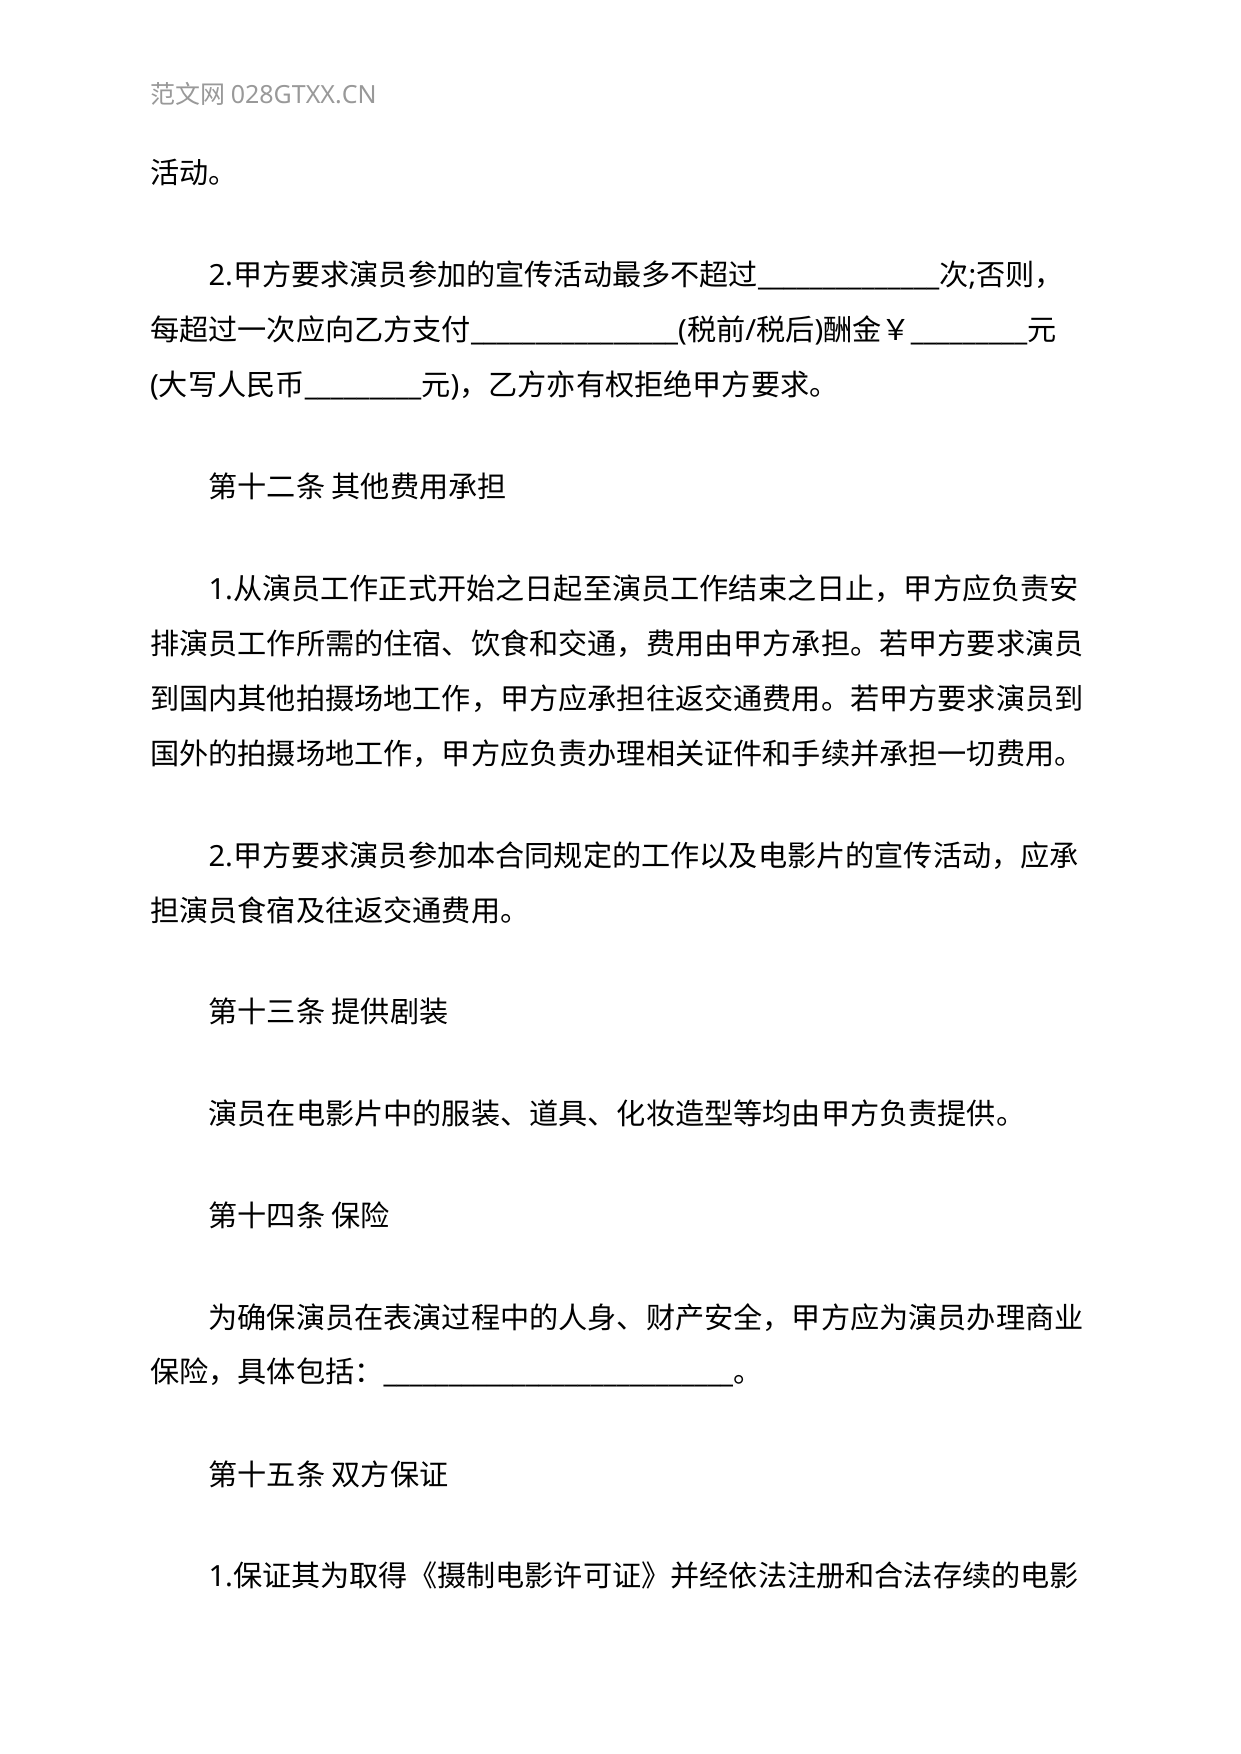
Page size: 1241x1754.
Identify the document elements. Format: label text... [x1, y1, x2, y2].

text 为确保演员在表演过程中的人身、财产安全，甲方应为演员办理商业保险，具体包括：___________________________。 [150, 1294, 1090, 1391]
text 第十四条 保险 [150, 1192, 1090, 1235]
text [150, 1553, 1090, 1595]
text 演员在电影片中的服装、道具、化妆造型等均由甲方负责提供。 [150, 1091, 1090, 1133]
text 第十五条 双方保证 [150, 1451, 1090, 1493]
text 1.从演员工作正式开始之日起至演员工作结束之日止，甲方应负责安排演员工作所需的住宿、饮食和交通，费用由甲方承担。若甲方要求演员到国内其他拍摄场地工作，甲方应承担往返交通费用。若甲方要求演员到国外的拍摄场地工作，甲方应负责办理相关证件和手续并承担一切费用。 [150, 566, 1090, 773]
text 第十三条 提供剧装 [150, 989, 1090, 1031]
text 第十二条 其他费用承担 [150, 464, 1090, 506]
text 2.甲方要求演员参加的宣传活动最多不超过______________次;否则，每超过一次应向乙方支付________________(税前/税后)酬金￥_________元(大写人民币_________元)，乙方亦有权拒绝甲方要求。 [150, 252, 1090, 404]
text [150, 150, 1090, 192]
text 2.甲方要求演员参加本合同规定的工作以及电影片的宣传活动，应承担演员食宿及往返交通费用。 [150, 832, 1090, 929]
